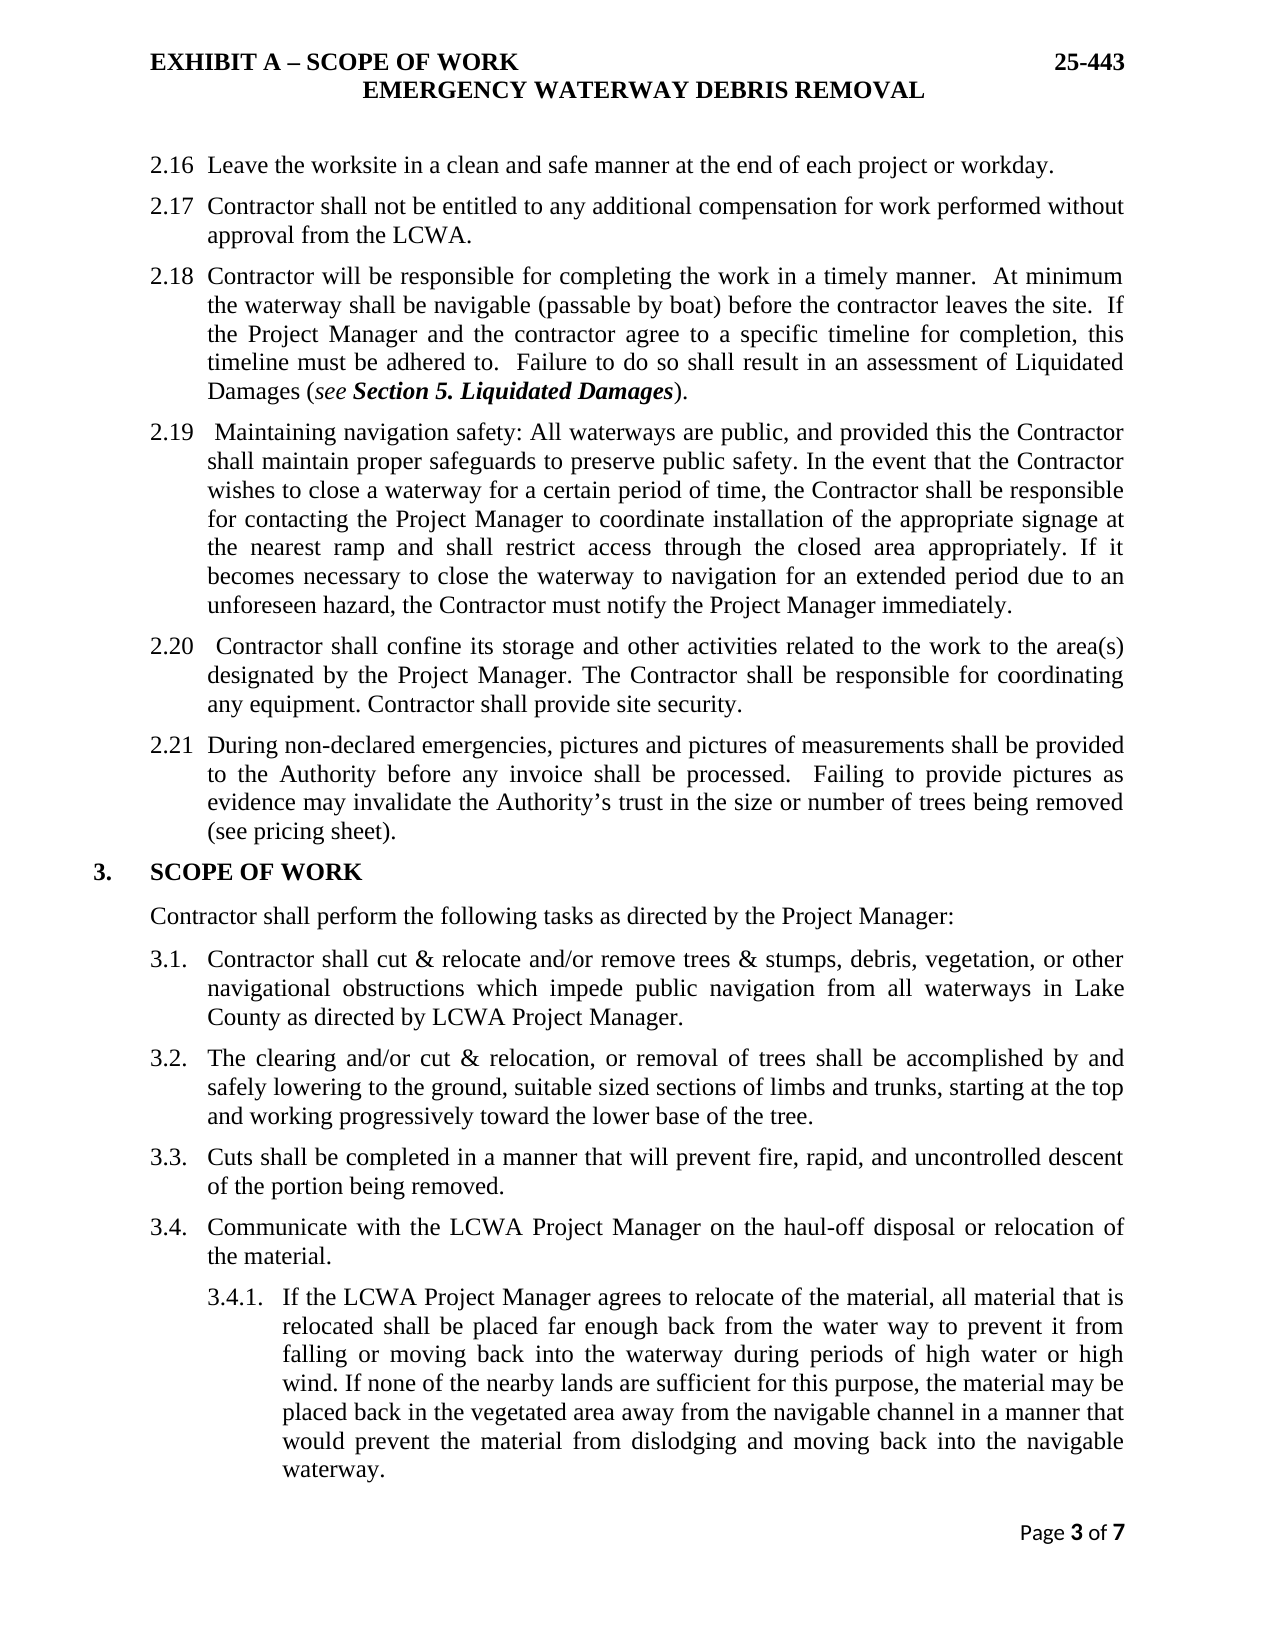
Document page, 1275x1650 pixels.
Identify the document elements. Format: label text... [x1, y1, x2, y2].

list Leave the worksite in a clean and safe manner at the end of each project or workday. [150, 150, 1125, 179]
list Contractor will be responsible for completing the work in a timely manner. At minimum the waterway shall be navigable (passable by boat) before the contractor leaves the site. If the Project Manager and the contractor agree to a specific timeline for completion, this timeline must be adhered to. Failure to do so shall result in an assessment of Liquidated Damages (see Section 5. Liquidated Damages). [150, 261, 1125, 405]
text Contractor shall perform the following tasks as directed by the Project Manager: [150, 901, 1125, 930]
list Contractor shall cut & relocate and/or remove trees & stumps, debris, vegetation, or other navigational obstructions which impede public navigation from all waterways in Lake County as directed by LCWA Project Manager. [150, 944, 1125, 1031]
list If the LCWA Project Manager agrees to relocate of the material, all material that is relocated shall be placed far enough back from the water way to prevent it from falling or moving back into the waterway during periods of high water or high wind. If none of the nearby lands are sufficient for this purpose, the material may be placed back in the vegetated area away from the navigable channel in a manner that would prevent the material from dislodging and moving back into the navigable waterway. [207, 1282, 1125, 1483]
list Communicate with the LCWA Project Manager on the haul-off disposal or relocation of the material. [150, 1212, 1125, 1269]
list The clearing and/or cut & relocation, or removal of trees shall be accomplished by and safely lowering to the ground, suitable sized sections of limbs and trunks, starting at the top and working progressively toward the lower base of the tree. [150, 1043, 1125, 1129]
list Cuts shall be completed in a manner that will prevent fire, rapid, and uncontrolled descent of the portion being removed. [150, 1142, 1125, 1199]
list Contractor shall confine its storage and other activities related to the work to the area(s) designated by the Project Manager. The Contractor shall be responsible for coordinating any equipment. Contractor shall provide site security. [150, 631, 1125, 717]
list Maintaining navigation safety: All waterways are public, and provided this the Contractor shall maintain proper safeguards to preserve public safety. In the event that the Contractor wishes to close a waterway for a certain period of time, the Contractor shall be responsible for contacting the Project Manager to coordinate installation of the appropriate signage at the nearest ramp and shall restrict access through the closed area appropriately. If it becomes necessary to close the waterway to navigation for an extended period due to an unforeseen hazard, the Contractor must notify the Project Manager immediately. [150, 417, 1125, 619]
list SCOPE OF WORK [93, 857, 1125, 886]
list Contractor shall not be entitled to any additional compensation for work performed without approval from the LCWA. [150, 191, 1125, 249]
list During non-declared emergencies, pictures and pictures of measurements shall be provided to the Authority before any invoice shall be processed. Failing to provide pictures as evidence may invalidate the Authority’s trust in the size or number of trees being removed (see pricing sheet). [150, 730, 1125, 845]
